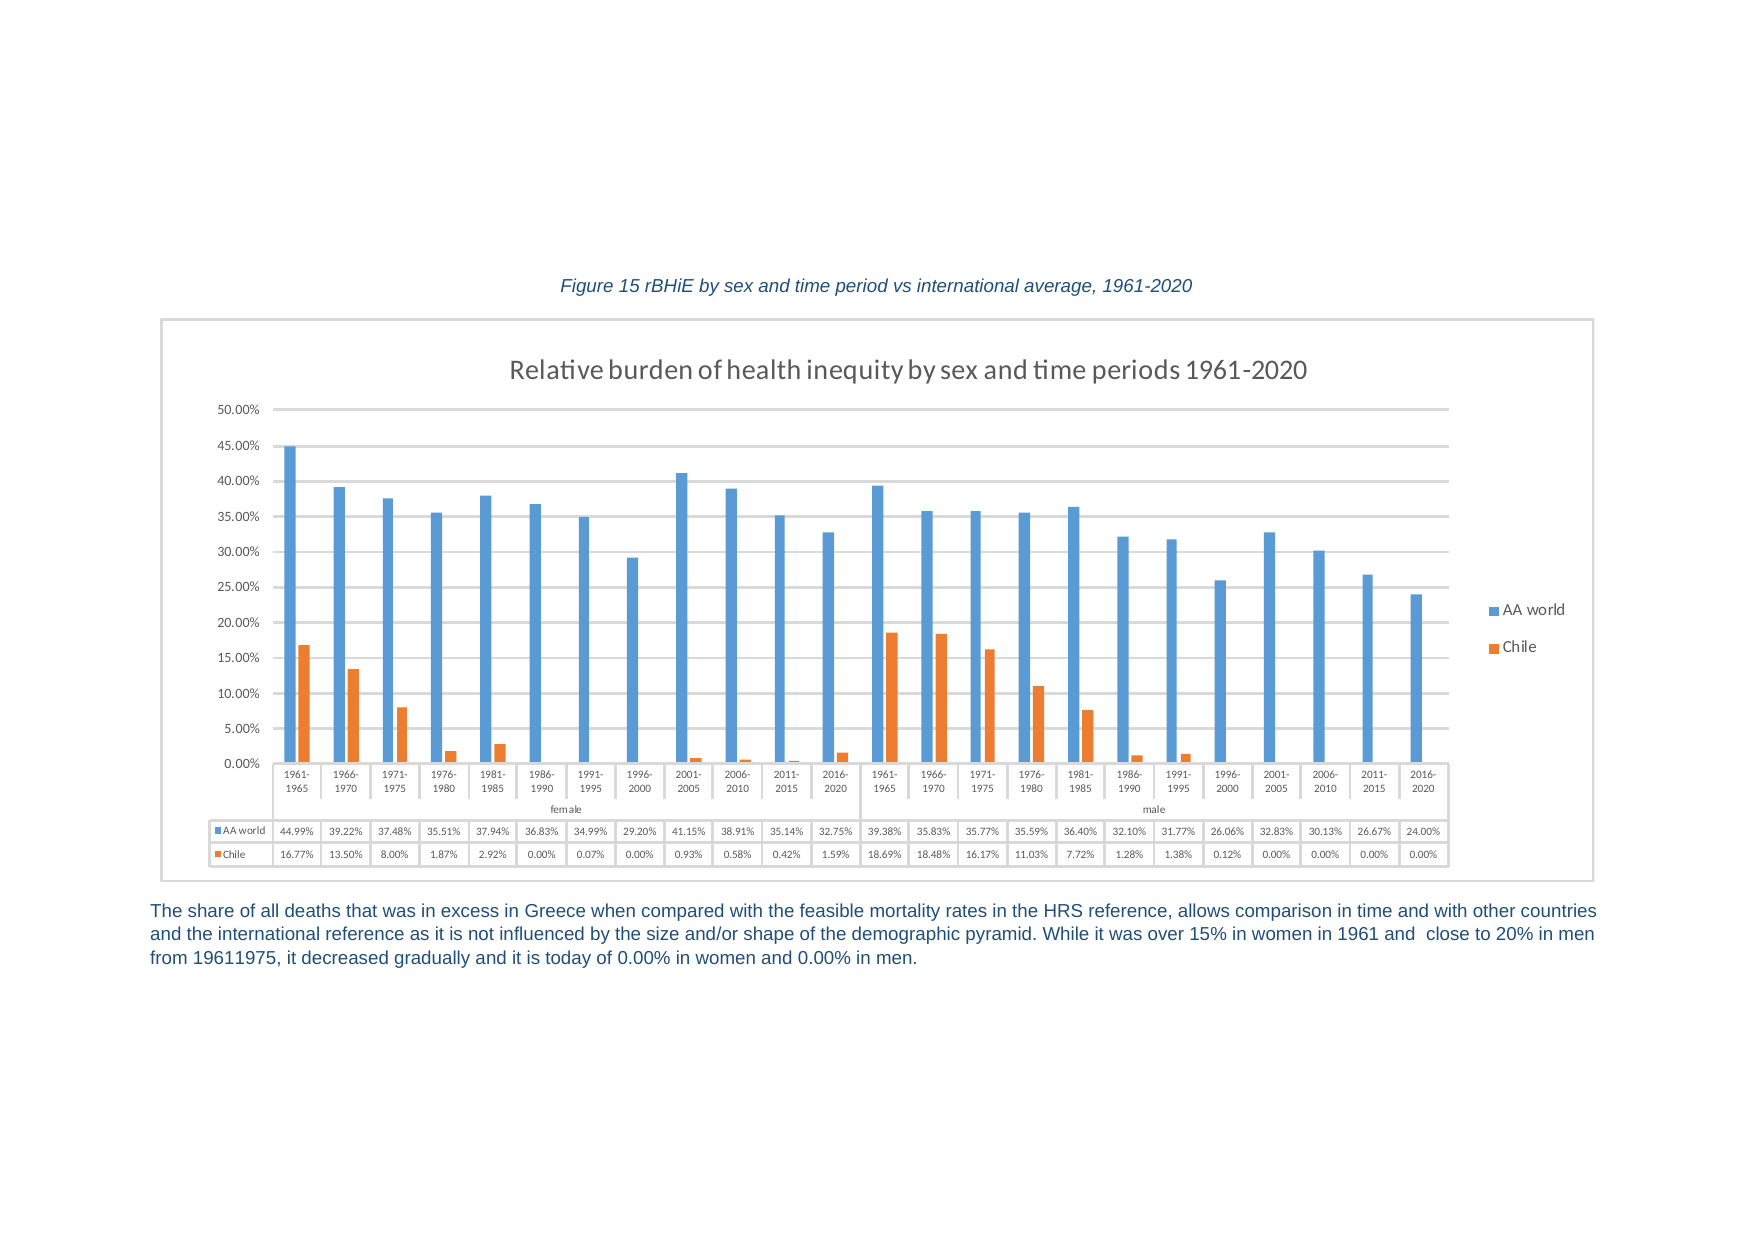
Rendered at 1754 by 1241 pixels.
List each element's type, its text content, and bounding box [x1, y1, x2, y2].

text The share of all deaths that was in excess in Greece when compared with the feasible mortality rates in the HRS reference, allows comparison in time and with other countries and the international reference as it is not influenced by the size and/or shape of the demographic pyramid. While it was over 15% in women in 1961 and close to 20% in men from 19611975, it decreased gradually and it is today of 0.00% in women and 0.00% in men. [150, 900, 1604, 968]
